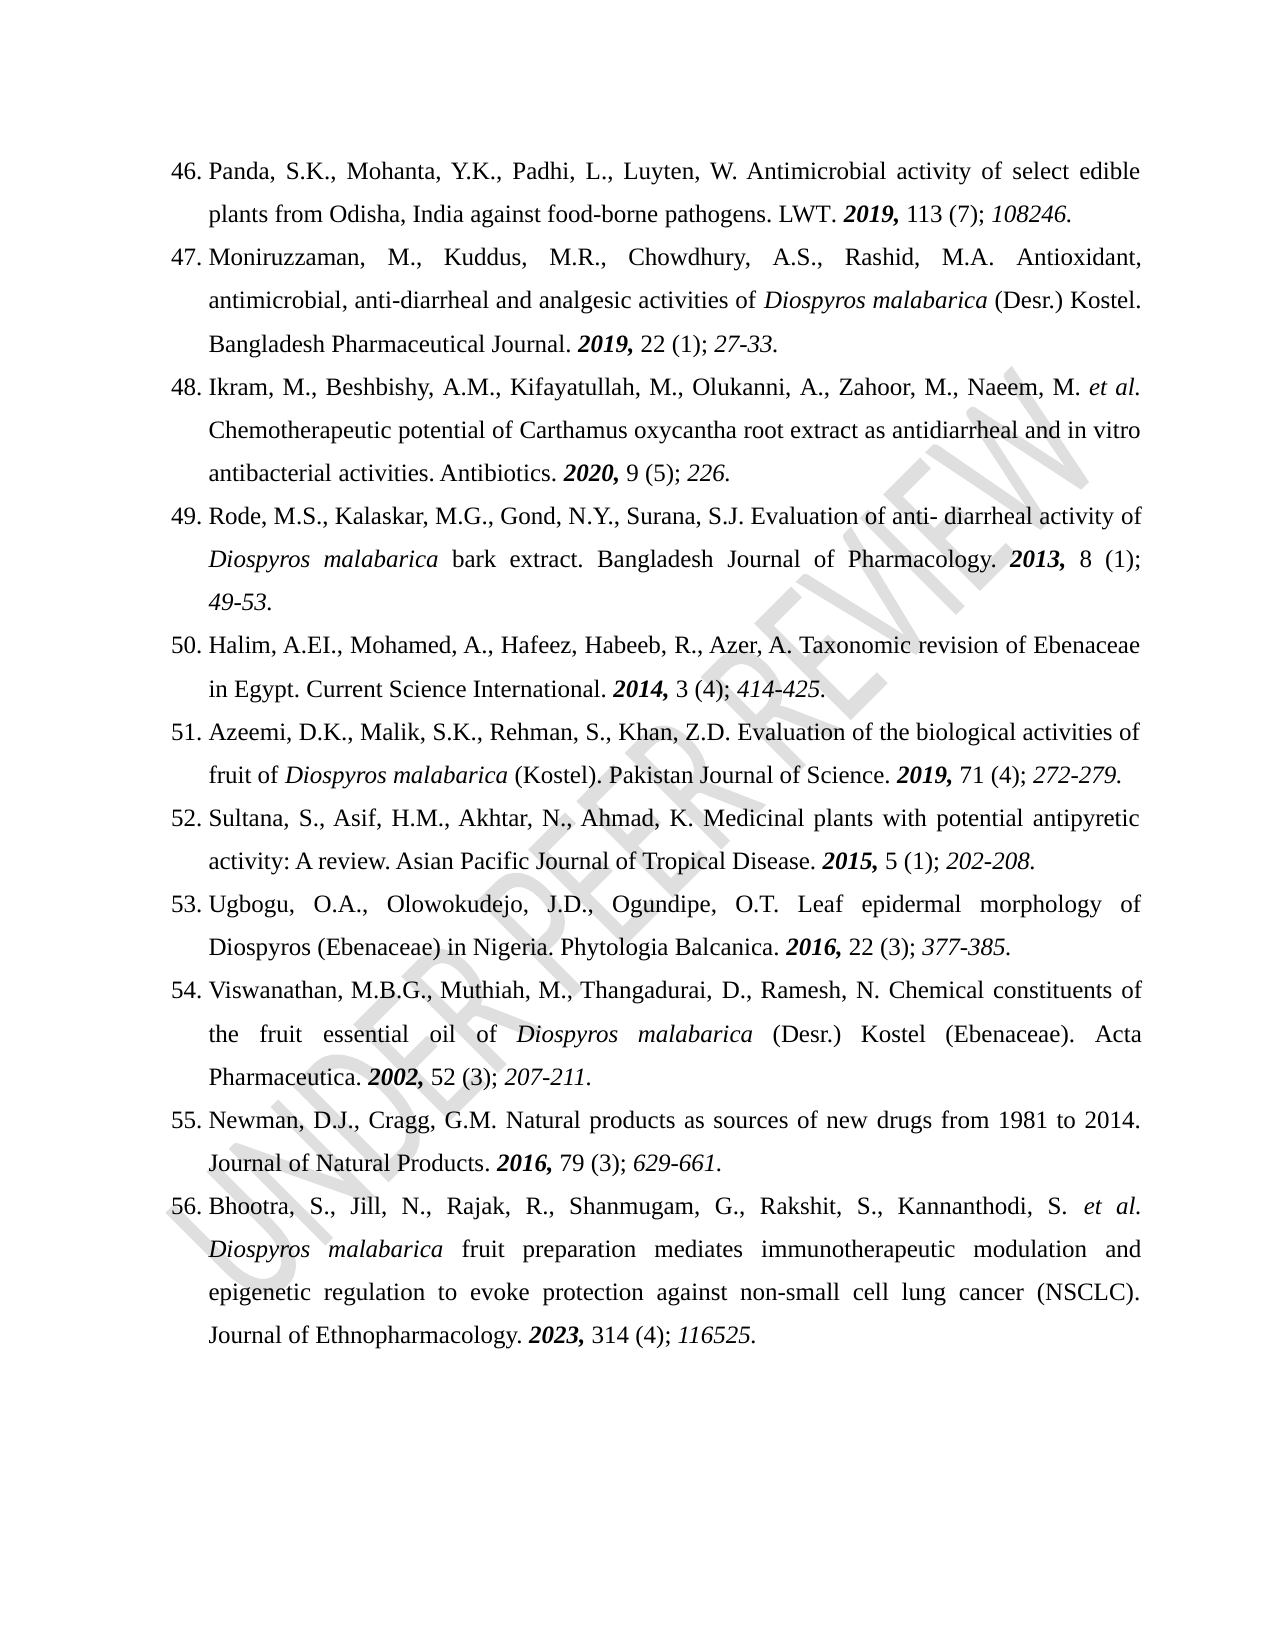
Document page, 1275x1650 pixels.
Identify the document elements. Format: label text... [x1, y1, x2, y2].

list Newman, D.J., Cragg, G.M. Natural products as sources of new drugs from 1981 to 2014. Journal of Natural Products. 2016, 79 (3); 629-661. [171, 1105, 1142, 1177]
list Panda, S.K., Mohanta, Y.K., Padhi, L., Luyten, W. Antimicrobial activity of select edible plants from Odisha, India against food-borne pathogens. LWT. 2019, 113 (7); 108246. [171, 156, 1142, 228]
list Moniruzzaman, M., Kuddus, M.R., Chowdhury, A.S., Rashid, M.A. Antioxidant, antimicrobial, anti-diarrheal and analgesic activities of Diospyros malabarica (Desr.) Kostel. Bangladesh Pharmaceutical Journal. 2019, 22 (1); 27-33. [171, 242, 1142, 357]
list Bhootra, S., Jill, N., Rajak, R., Shanmugam, G., Rakshit, S., Kannanthodi, S. et al. Diospyros malabarica fruit preparation mediates immunotherapeutic modulation and epigenetic regulation to evoke protection against non-small cell lung cancer (NSCLC). Journal of Ethnopharmacology. 2023, 314 (4); 116525. [171, 1191, 1142, 1349]
list Sultana, S., Asif, H.M., Akhtar, N., Ahmad, K. Medicinal plants with potential antipyretic activity: A review. Asian Pacific Journal of Tropical Disease. 2015, 5 (1); 202-208. [171, 803, 1142, 875]
list Viswanathan, M.B.G., Muthiah, M., Thangadurai, D., Ramesh, N. Chemical constituents of the fruit essential oil of Diospyros malabarica (Desr.) Kostel (Ebenaceae). Acta Pharmaceutica. 2002, 52 (3); 207-211. [171, 976, 1142, 1091]
list Ugbogu, O.A., Olowokudejo, J.D., Ogundipe, O.T. Leaf epidermal morphology of Diospyros (Ebenaceae) in Nigeria. Phytologia Balcanica. 2016, 22 (3); 377-385. [171, 889, 1142, 961]
list Ikram, M., Beshbishy, A.M., Kifayatullah, M., Olukanni, A., Zahoor, M., Naeem, M. et al. Chemotherapeutic potential of Carthamus oxycantha root extract as antidiarrheal and in vitro antibacterial activities. Antibiotics. 2020, 9 (5); 226. [171, 372, 1142, 487]
list Halim, A.EI., Mohamed, A., Hafeez, Habeeb, R., Azer, A. Taxonomic revision of Ebenaceae in Egypt. Current Science International. 2014, 3 (4); 414-425. [171, 631, 1142, 702]
list Azeemi, D.K., Malik, S.K., Rehman, S., Khan, Z.D. Evaluation of the biological activities of fruit of Diospyros malabarica (Kostel). Pakistan Journal of Science. 2019, 71 (4); 272-279. [171, 717, 1142, 789]
list Rode, M.S., Kalaskar, M.G., Gond, N.Y., Surana, S.J. Evaluation of anti- diarrheal activity of Diospyros malabarica bark extract. Bangladesh Journal of Pharmacology. 2013, 8 (1); 49-53. [171, 501, 1142, 616]
